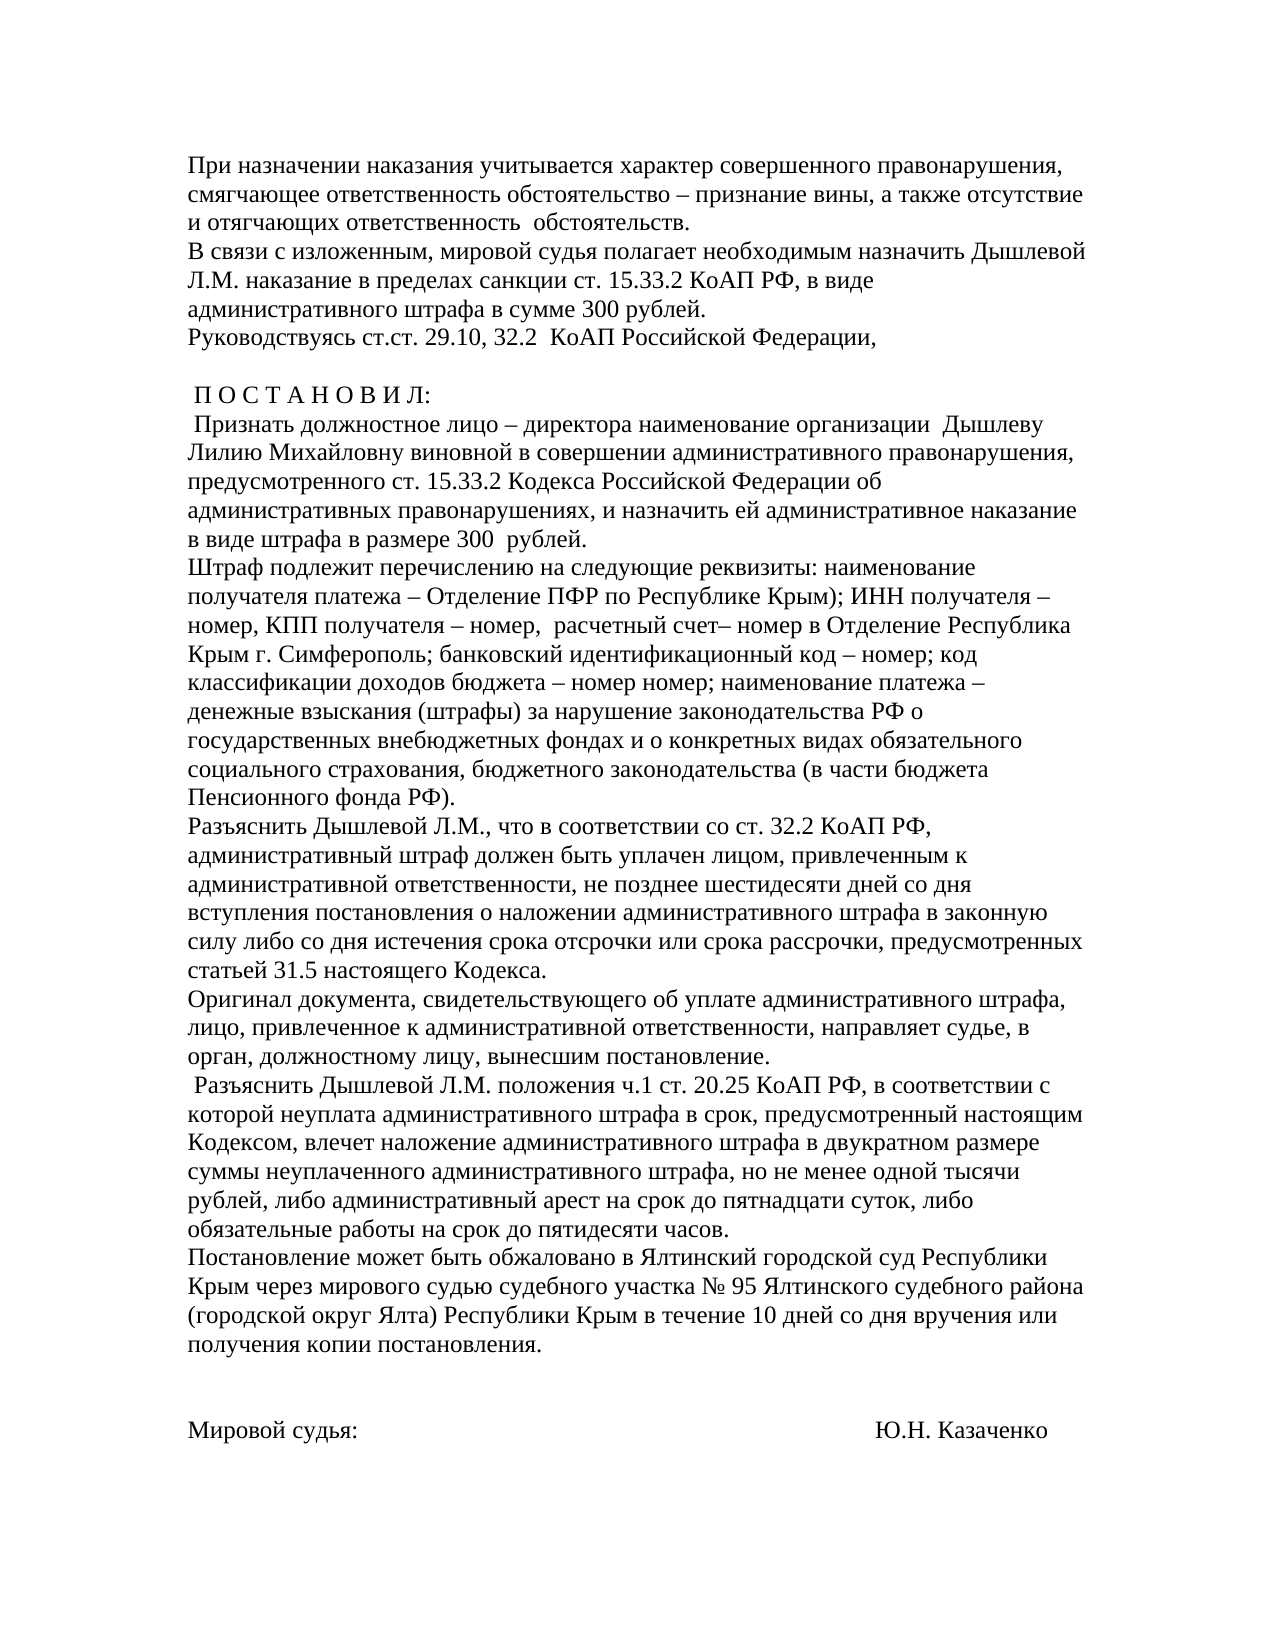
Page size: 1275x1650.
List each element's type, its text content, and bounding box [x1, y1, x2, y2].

text При назначении наказания учитывается характер совершенного правонарушения, смягчающее ответственность обстоятельство – признание вины, а также отсутствие и отягчающих ответственность обстоятельств. [187, 150, 1087, 236]
text Штраф подлежит перечислению на следующие реквизиты: наименование получателя платежа – Отделение ПФР по Республике Крым); ИНН получателя – номер, КПП получателя – номер, расчетный счет– номер в Отделение Республика Крым г. Симферополь; банковский идентификационный код – номер; код классификации доходов бюджета – номер номер; наименование платежа – денежные взыскания (штрафы) за нарушение законодательства РФ о государственных внебюджетных фондах и о конкретных видах обязательного социального страхования, бюджетного законодательства (в части бюджета Пенсионного фонда РФ). [187, 552, 1087, 811]
text Руководствуясь ст.ст. 29.10, 32.2 КоАП Российской Федерации, [187, 322, 1087, 351]
text Оригинал документа, свидетельствующего об уплате административного штрафа, лицо, привлеченное к административной ответственности, направляет судье, в орган, должностному лицу, вынесшим постановление. [187, 984, 1087, 1070]
text В связи с изложенным, мировой судья полагает необходимым назначить Дышлевой Л.М. наказание в пределах санкции ст. 15.33.2 КоАП РФ, в виде административного штрафа в сумме 300 рублей. [187, 236, 1087, 322]
text Постановление может быть обжаловано в Ялтинский городской суд Республики Крым через мирового судью судебного участка № 95 Ялтинского судебного района (городской округ Ялта) Республики Крым в течение 10 дней со дня вручения или получения копии постановления. [187, 1242, 1087, 1357]
text П О С Т А Н О В И Л: [187, 380, 1087, 409]
text Признать должностное лицо – директора наименование организации Дышлеву Лилию Михайловну виновной в совершении административного правонарушения, предусмотренного ст. 15.33.2 Кодекса Российской Федерации об административных правонарушениях, и назначить ей административное наказание в виде штрафа в размере 300 рублей. [187, 409, 1087, 552]
text Разъяснить Дышлевой Л.М., что в соответствии со ст. 32.2 КоАП РФ, административный штраф должен быть уплачен лицом, привлеченным к административной ответственности, не позднее шестидесяти дней со дня вступления постановления о наложении административного штрафа в законную силу либо со дня истечения срока отсрочки или срока рассрочки, предусмотренных статьей 31.5 настоящего Кодекса. [187, 811, 1087, 984]
text Мировой судья: Ю.Н. Казаченко [187, 1415, 1087, 1444]
text Разъяснить Дышлевой Л.М. положения ч.1 ст. 20.25 КоАП РФ, в соответствии с которой неуплата административного штрафа в срок, предусмотренный настоящим Кодексом, влечет наложение административного штрафа в двукратном размере суммы неуплаченного административного штрафа, но не менее одной тысячи рублей, либо административный арест на срок до пятнадцати суток, либо обязательные работы на срок до пятидесяти часов. [187, 1070, 1087, 1242]
